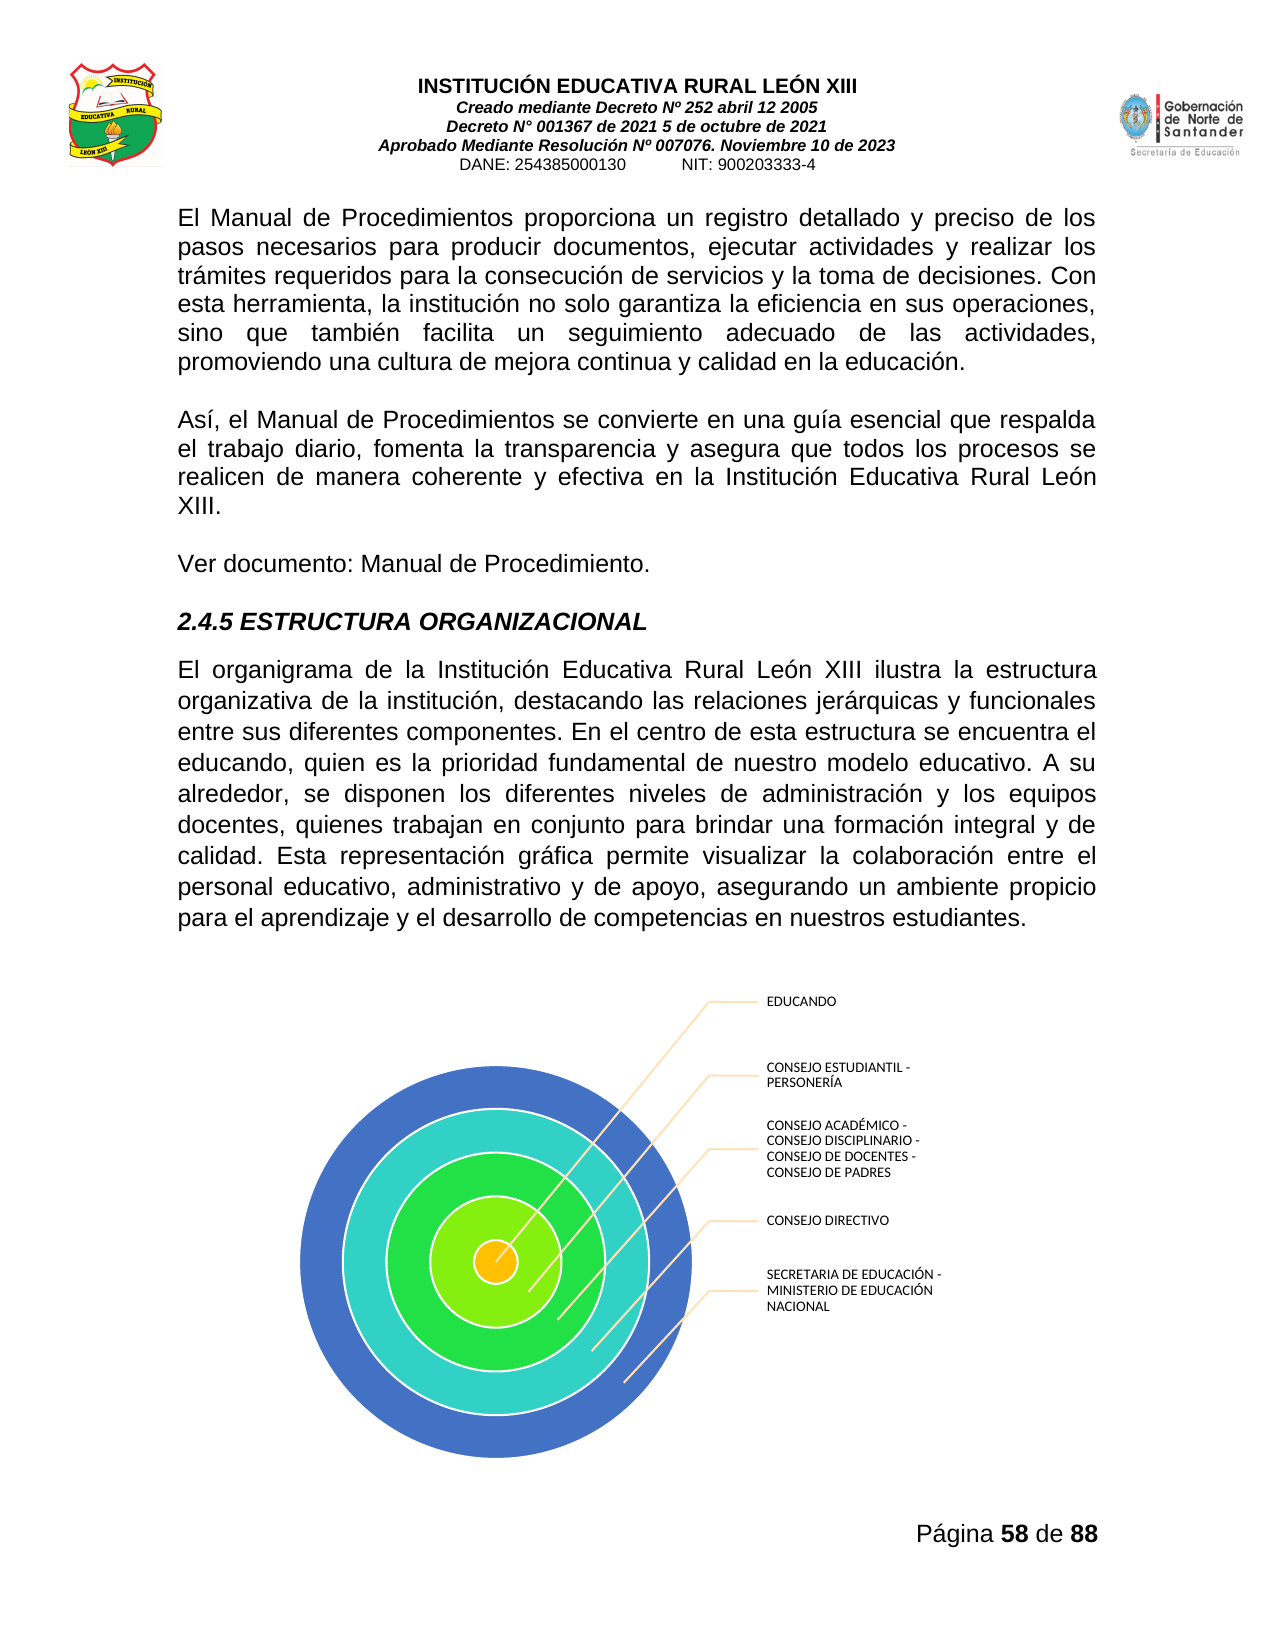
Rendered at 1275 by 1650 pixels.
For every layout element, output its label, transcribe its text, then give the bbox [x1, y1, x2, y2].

text El organigrama de la Institución Educativa Rural León XIII ilustra la estructura organizativa de la institución, destacando las relaciones jerárquicas y funcionales entre sus diferentes componentes. En el centro de esta estructura se encuentra el educando, quien es la prioridad fundamental de nuestro modelo educativo. A su alrededor, se disponen los diferentes niveles de administración y los equipos docentes, quienes trabajan en conjunto para brindar una formación integral y de calidad. Esta representación gráfica permite visualizar la colaboración entre el personal educativo, administrativo y de apoyo, asegurando un ambiente propicio para el aprendizaje y el desarrollo de competencias en nuestros estudiantes. [177, 654, 1098, 932]
picture [68, 63, 166, 167]
text Así, el Manual de Procedimientos se convierte en una guía esencial que respalda el trabajo diario, fomenta la transparencia y asegura que todos los procesos se realicen de manera coherente y efectiva en la Institución Educativa Rural León XIII. [177, 405, 1098, 520]
picture [1114, 87, 1252, 166]
text El Manual de Procedimientos proporciona un registro detallado y preciso de los pasos necesarios para producir documentos, ejecutar actividades y realizar los trámites requeridos para la consecución de servicios y la toma de decisiones. Con esta herramienta, la institución no solo garantiza la eficiencia en sus operaciones, sino que también facilita un seguimiento adecuado de las actividades, promoviendo una cultura de mejora continua y calidad en la educación. [177, 203, 1098, 376]
text 2.4.5 ESTRUCTURA ORGANIZACIONAL [177, 607, 1098, 636]
text Ver documento: Manual de Procedimiento. [177, 549, 1098, 578]
